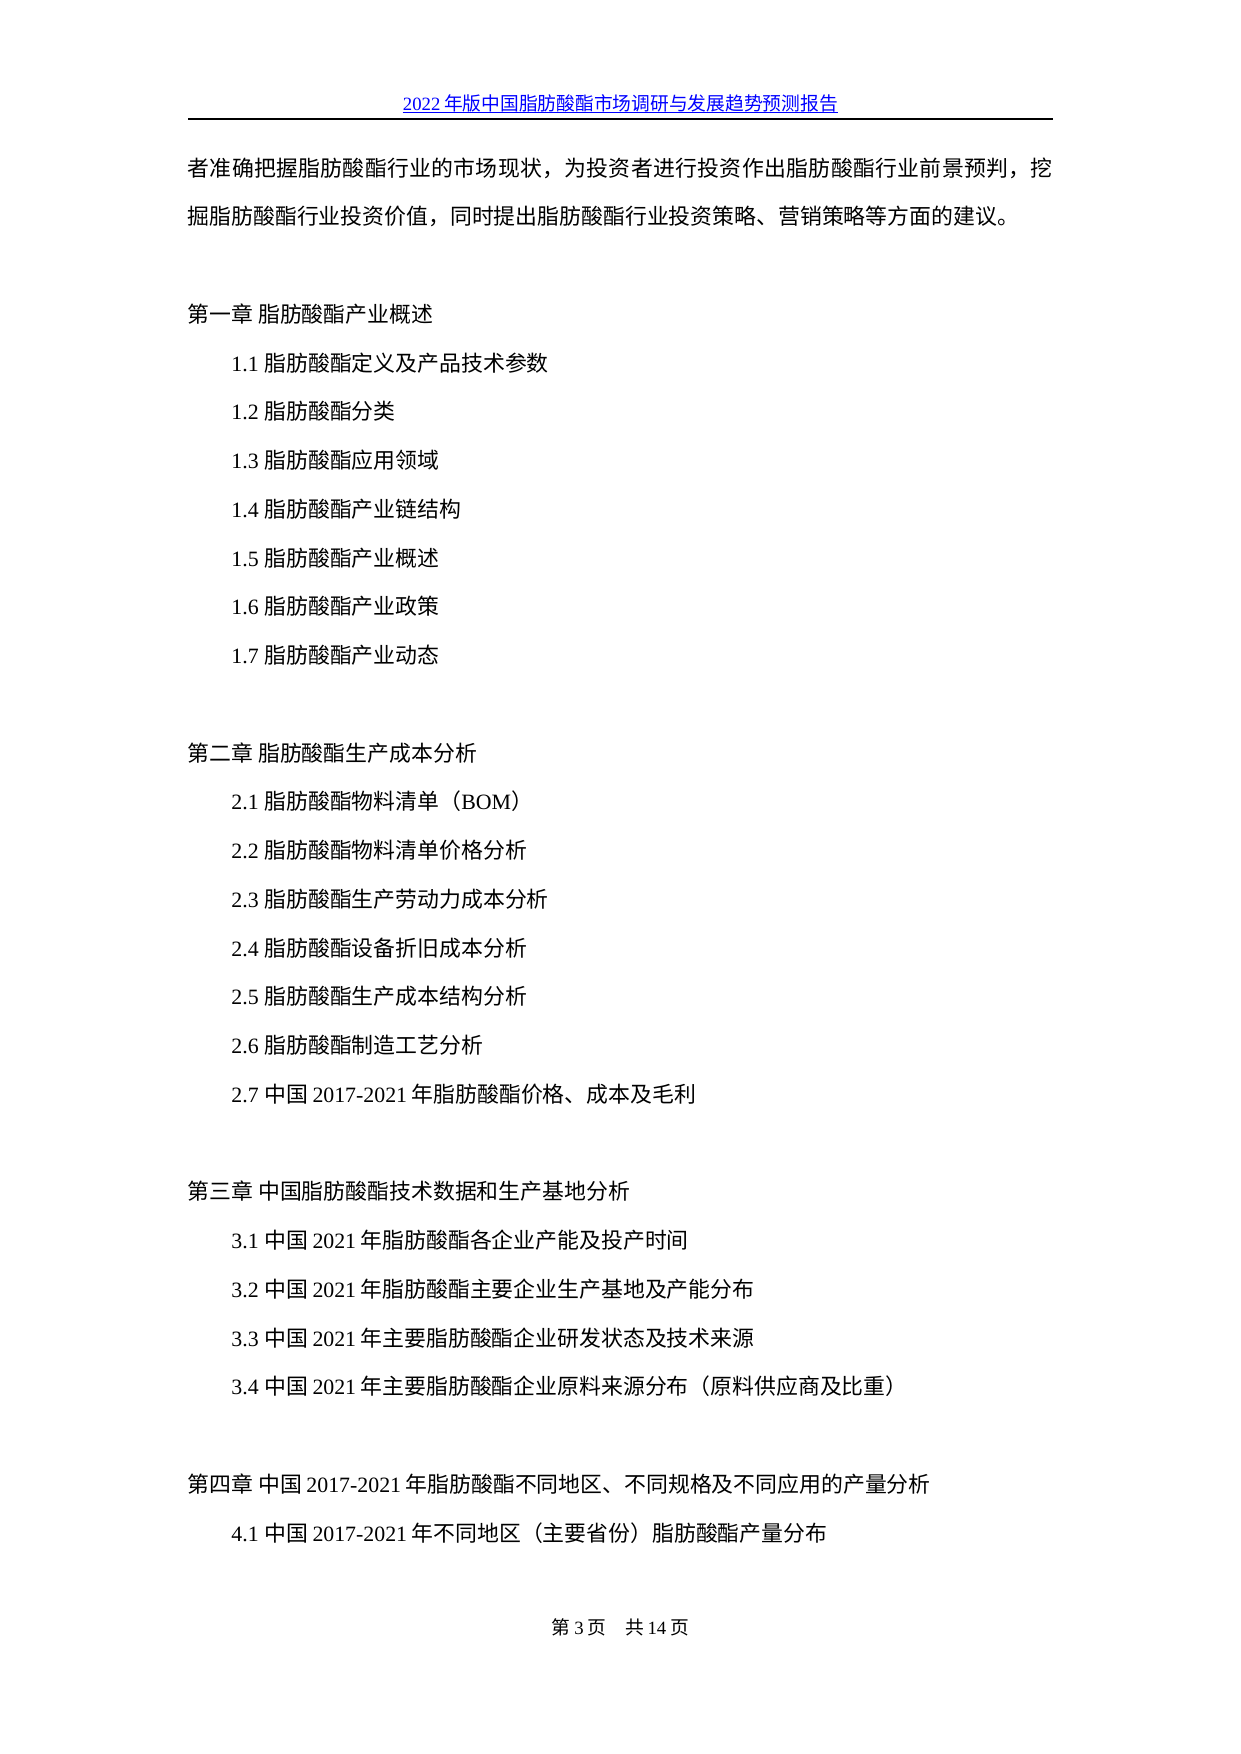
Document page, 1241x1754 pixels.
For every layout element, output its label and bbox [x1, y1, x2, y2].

text [187, 150, 1053, 1548]
